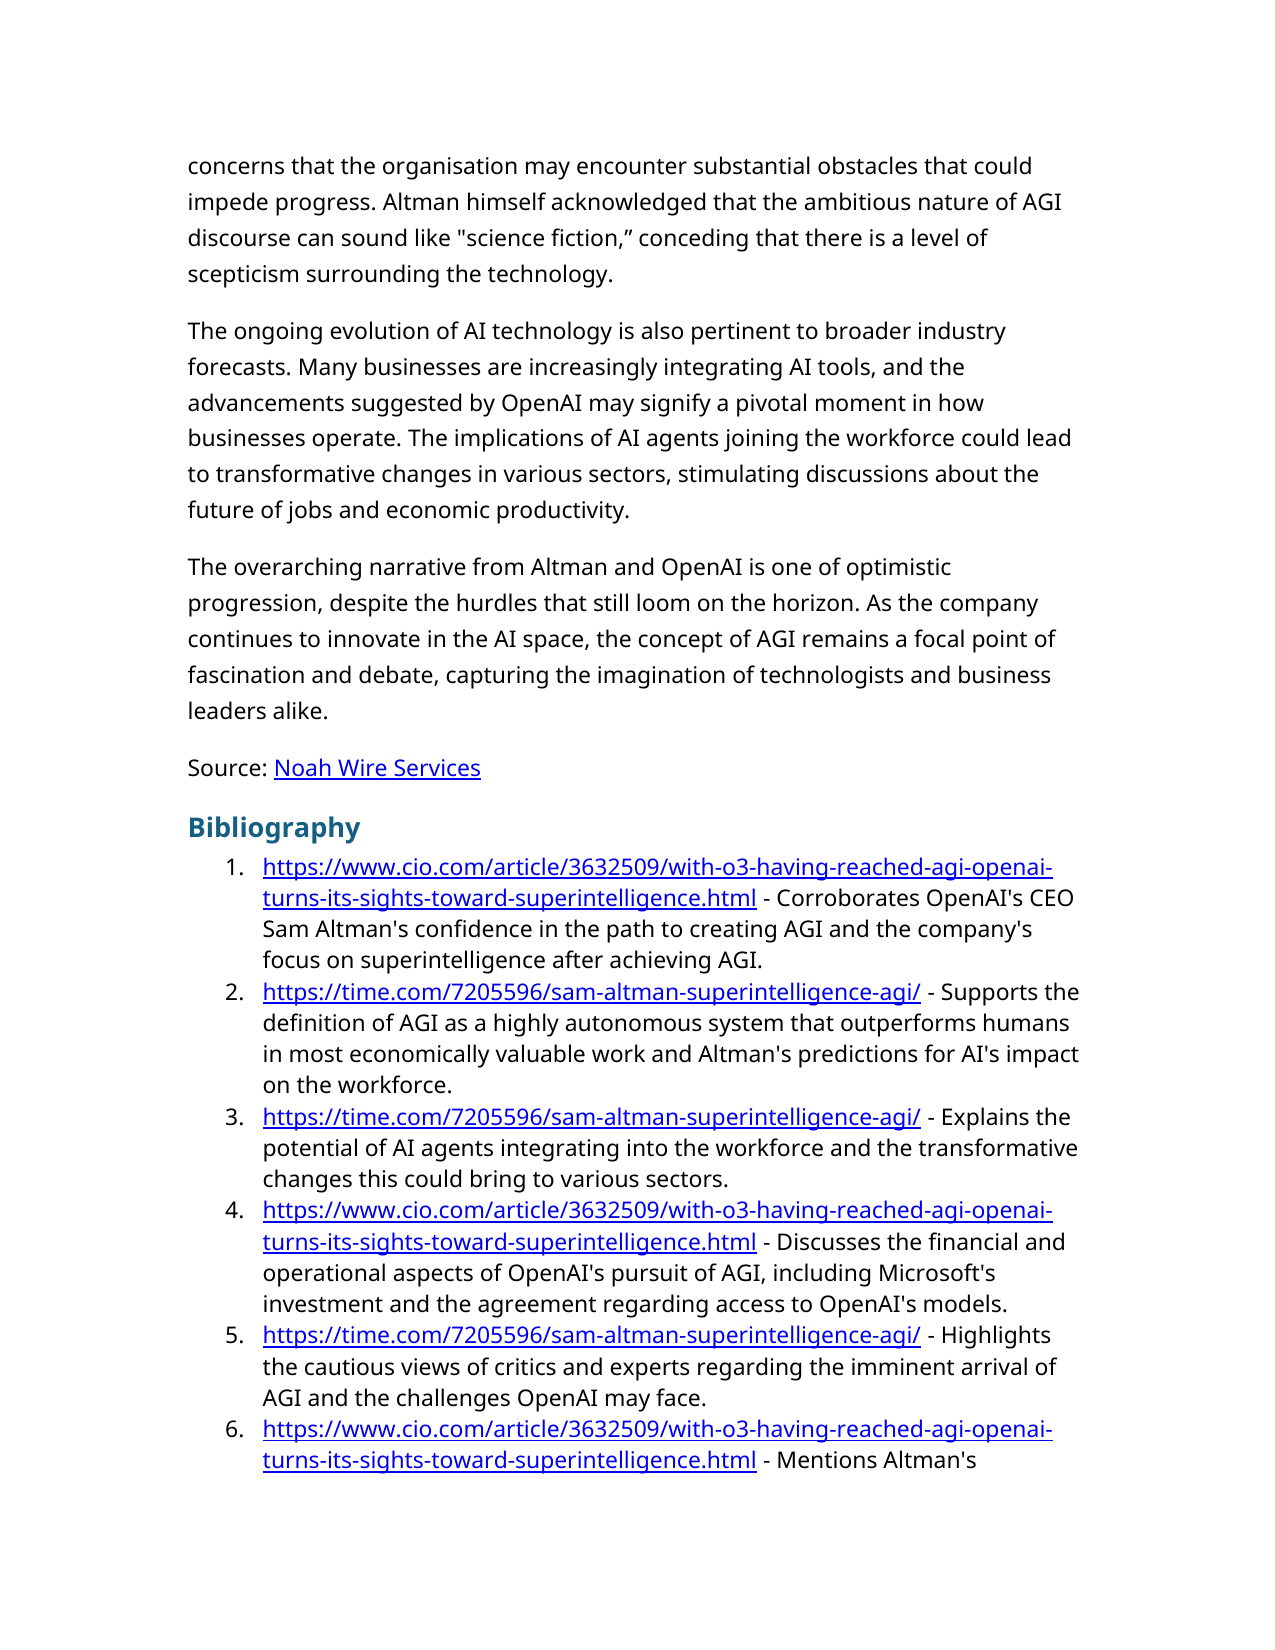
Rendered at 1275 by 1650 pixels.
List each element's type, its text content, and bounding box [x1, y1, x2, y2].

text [187, 150, 1087, 289]
subtitle Bibliography [187, 808, 1087, 845]
list https://time.com/7205596/sam-altman-superintelligence-agi/ - Explains the potential of AI agents integrating into the workforce and the transformative changes this could bring to various sectors. [225, 1101, 1087, 1194]
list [225, 1413, 1087, 1476]
text The ongoing evolution of AI technology is also pertinent to broader industry forecasts. Many businesses are increasingly integrating AI tools, and the advancements suggested by OpenAI may signify a pivotal moment in how businesses operate. The implications of AI agents joining the workforce could lead to transformative changes in various sectors, stimulating discussions about the future of jobs and economic productivity. [187, 314, 1087, 526]
list https://www.cio.com/article/3632509/with-o3-having-reached-agi-openai-turns-its-sights-toward-superintelligence.html - Corroborates OpenAI's CEO Sam Altman's confidence in the path to creating AGI and the company's focus on superintelligence after achieving AGI. [225, 851, 1087, 976]
list https://time.com/7205596/sam-altman-superintelligence-agi/ - Highlights the cautious views of critics and experts regarding the imminent arrival of AGI and the challenges OpenAI may face. [225, 1319, 1087, 1413]
text Source: Noah Wire Services [187, 752, 1087, 783]
list https://time.com/7205596/sam-altman-superintelligence-agi/ - Supports the definition of AGI as a highly autonomous system that outperforms humans in most economically valuable work and Altman's predictions for AI's impact on the workforce. [225, 976, 1087, 1101]
list https://www.cio.com/article/3632509/with-o3-having-reached-agi-openai-turns-its-sights-toward-superintelligence.html - Discusses the financial and operational aspects of OpenAI's pursuit of AGI, including Microsoft's investment and the agreement regarding access to OpenAI's models. [225, 1194, 1087, 1319]
text The overarching narrative from Altman and OpenAI is one of optimistic progression, despite the hurdles that still loom on the horizon. As the company continues to innovate in the AI space, the concept of AGI remains a focal point of fascination and debate, capturing the imagination of technologists and business leaders alike. [187, 551, 1087, 726]
